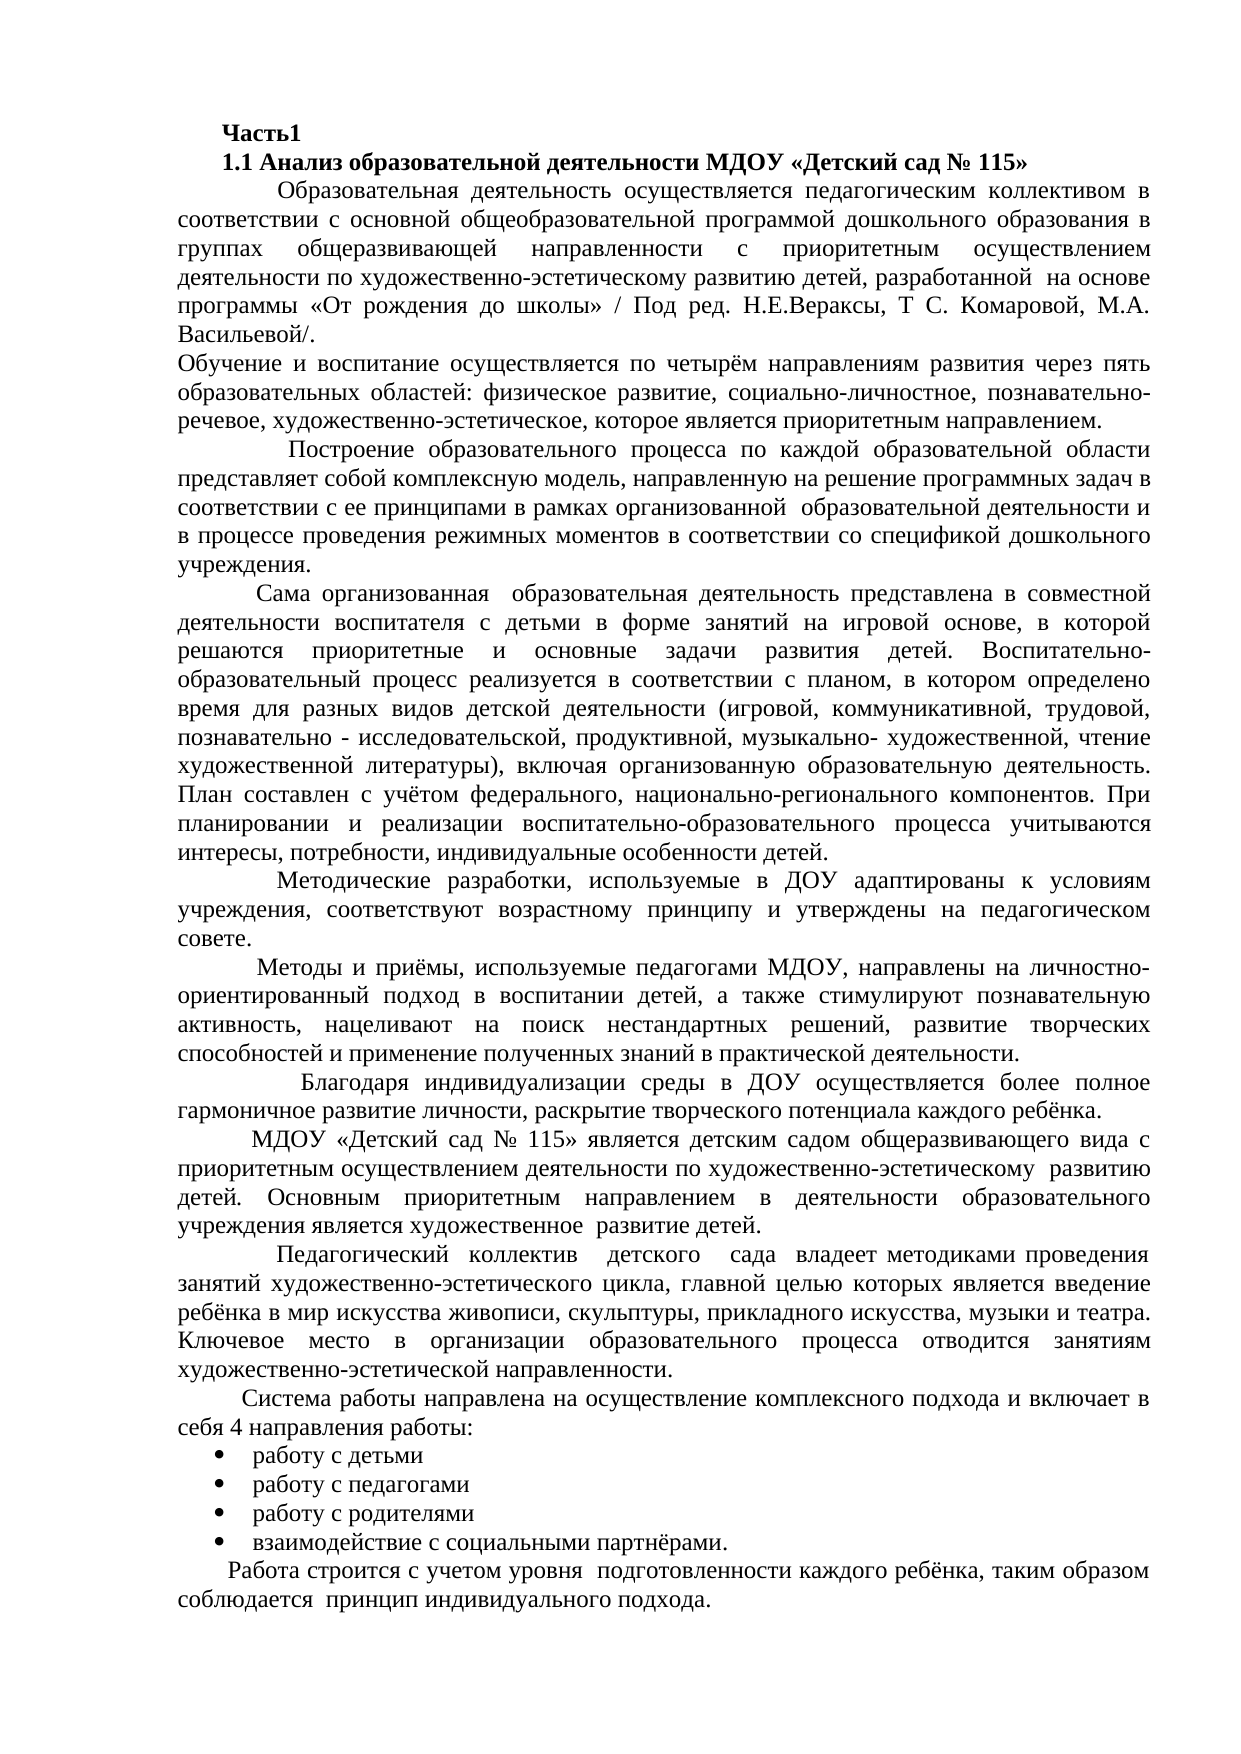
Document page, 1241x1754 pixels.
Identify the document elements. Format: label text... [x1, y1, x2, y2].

text Сама организованная образовательная деятельность представлена в совместной деятельности воспитателя с детьми в форме занятий на игровой основе, в которой решаются приоритетные и основные задачи развития детей. Воспитательно-образовательный процесс реализуется в соответствии с планом, в котором определено время для разных видов детской деятельности (игровой, коммуникативной, трудовой, познавательно - исследовательской, продуктивной, музыкально- художественной, чтение художественной литературы), включая организованную образовательную деятельность. План составлен с учётом федерального, национально-регионального компонентов. При планировании и реализации воспитательно-образовательного процесса учитываются интересы, потребности, индивидуальные особенности детей. [177, 578, 1152, 866]
text Образовательная деятельность осуществляется педагогическим коллективом в соответствии с основной общеобразовательной программой дошкольного образования в группах общеразвивающей направленности с приоритетным осуществлением деятельности по художественно-эстетическому развитию детей, разработанной на основе программы «От рождения до школы» / Под ред. Н.Е.Вераксы, Т С. Комаровой, М.А. Васильевой/. [177, 176, 1152, 348]
list Анализ образовательной деятельности МДОУ «Детский сад № 115» [222, 147, 1152, 176]
text Построение образовательного процесса по каждой образовательной области представляет собой комплексную модель, направленную на решение программных задач в соответствии с ее принципами в рамках организованной образовательной деятельности и в процессе проведения режимных моментов в соответствии со спецификой дошкольного учреждения. [177, 434, 1152, 578]
list работу с родителями [215, 1498, 1152, 1527]
text МДОУ «Детский сад № 115» является детским садом общеразвивающего вида с приоритетным осуществлением деятельности по художественно-эстетическому развитию детей. Основным приоритетным направлением в деятельности образовательного учреждения является художественное развитие детей. [177, 1124, 1152, 1239]
text Методы и приёмы, используемые педагогами МДОУ, направлены на личностно-ориентированный подход в воспитании детей, а также стимулируют познавательную активность, нацеливают на поиск нестандартных решений, развитие творческих способностей и применение полученных знаний в практической деятельности. [177, 952, 1152, 1067]
text Педагогический коллектив детского сада владеет методиками проведения занятий художественно-эстетического цикла, главной целью которых является введение ребёнка в мир искусства живописи, скульптуры, прикладного искусства, музыки и театра. Ключевое место в организации образовательного процесса отводится занятиям художественно-эстетической направленности. [177, 1239, 1152, 1383]
text Методические разработки, используемые в ДОУ адаптированы к условиям учреждения, соответствуют возрастному принципу и утверждены на педагогическом совете. [177, 866, 1152, 952]
text Обучение и воспитание осуществляется по четырём направлениям развития через пять образовательных областей: физическое развитие, социально-личностное, познавательно-речевое, художественно-эстетическое, которое является приоритетным направлением. [177, 348, 1152, 434]
list работу с педагогами [215, 1469, 1152, 1498]
text Благодаря индивидуализации среды в ДОУ осуществляется более полное гармоничное развитие личности, раскрытие творческого потенциала каждого ребёнка. [177, 1067, 1152, 1124]
list взаимодействие с социальными партнёрами. [215, 1527, 1152, 1556]
text Система работы направлена на осуществление комплексного подхода и включает в себя 4 направления работы: [177, 1383, 1152, 1441]
text Часть1 [177, 118, 1152, 147]
list работу с детьми [215, 1441, 1152, 1469]
text Работа строится с учетом уровня подготовленности каждого ребёнка, таким образом соблюдается принцип индивидуального подхода. [177, 1556, 1152, 1613]
